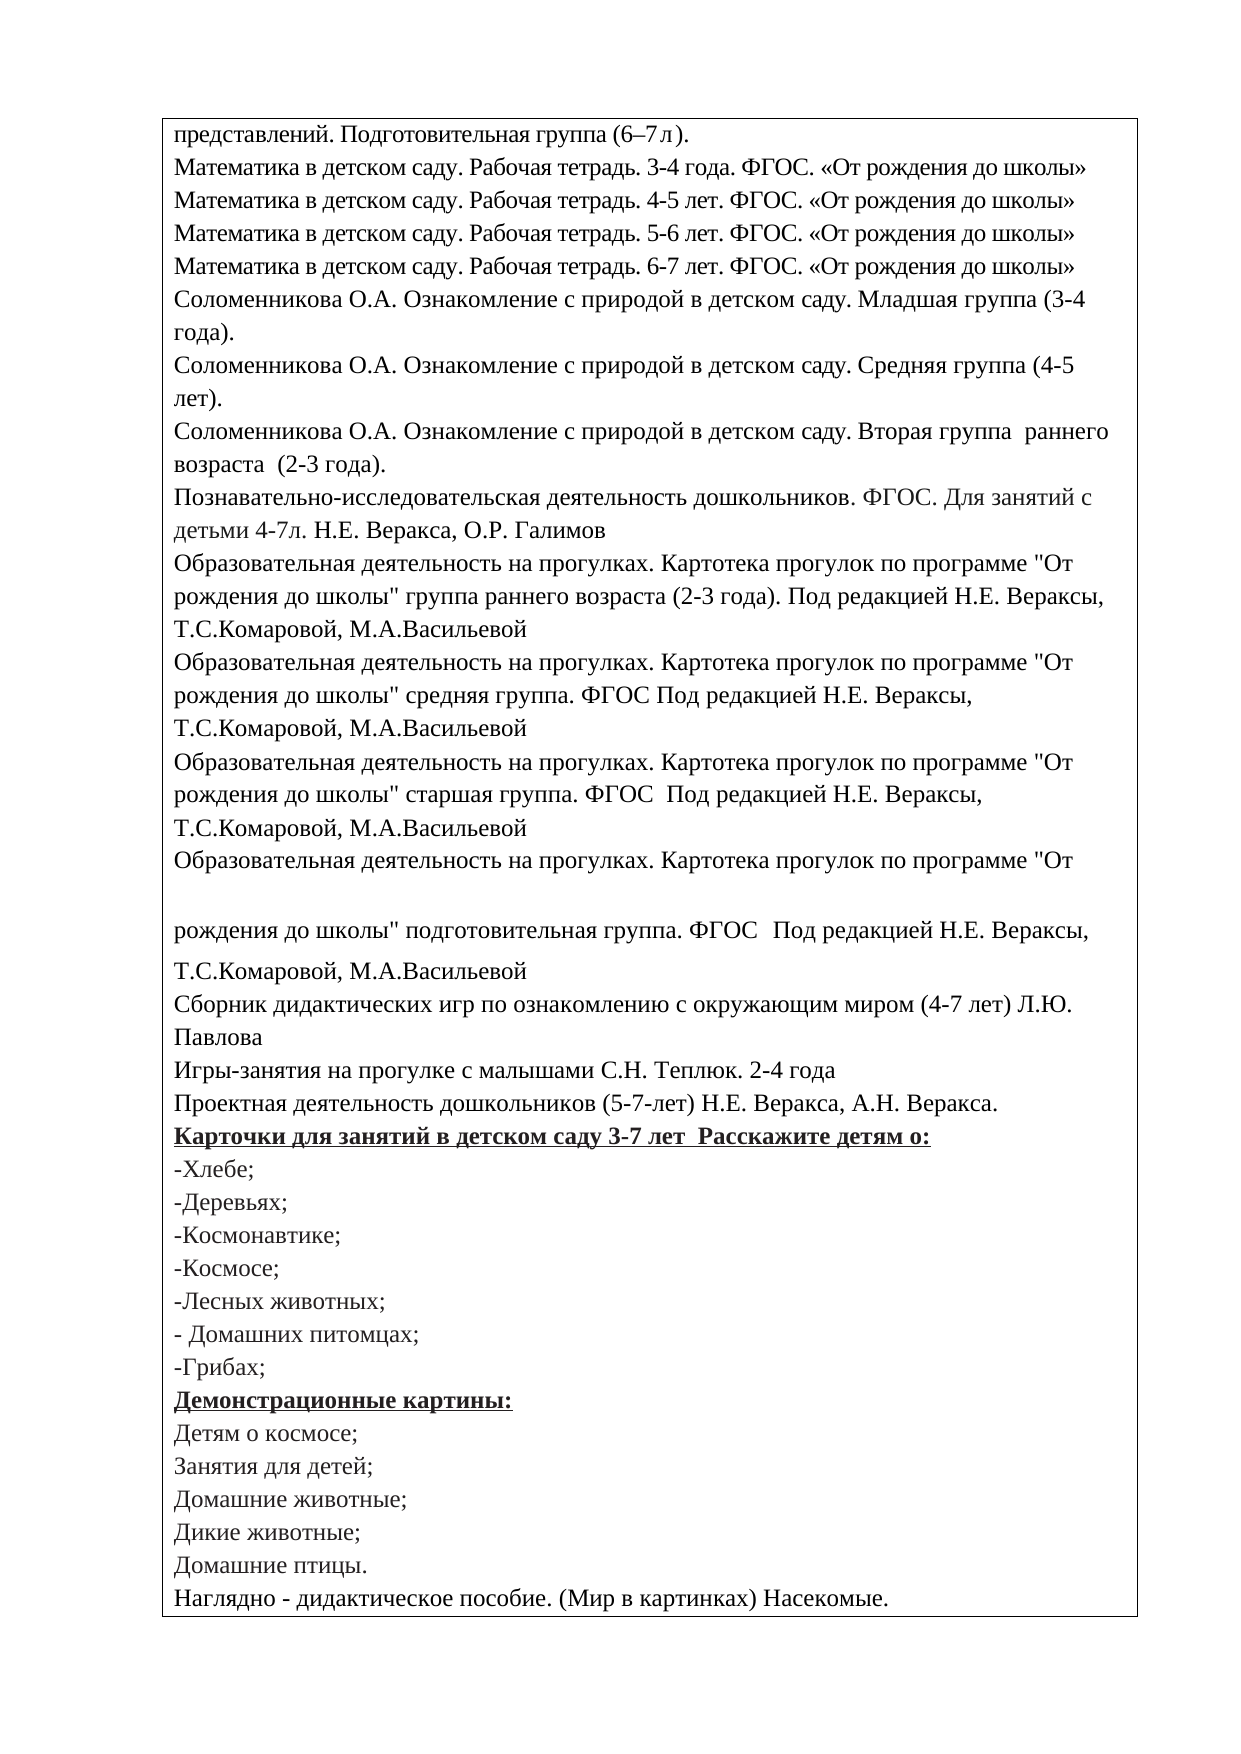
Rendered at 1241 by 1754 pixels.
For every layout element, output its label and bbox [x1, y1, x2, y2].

table_cell [163, 119, 1137, 1616]
